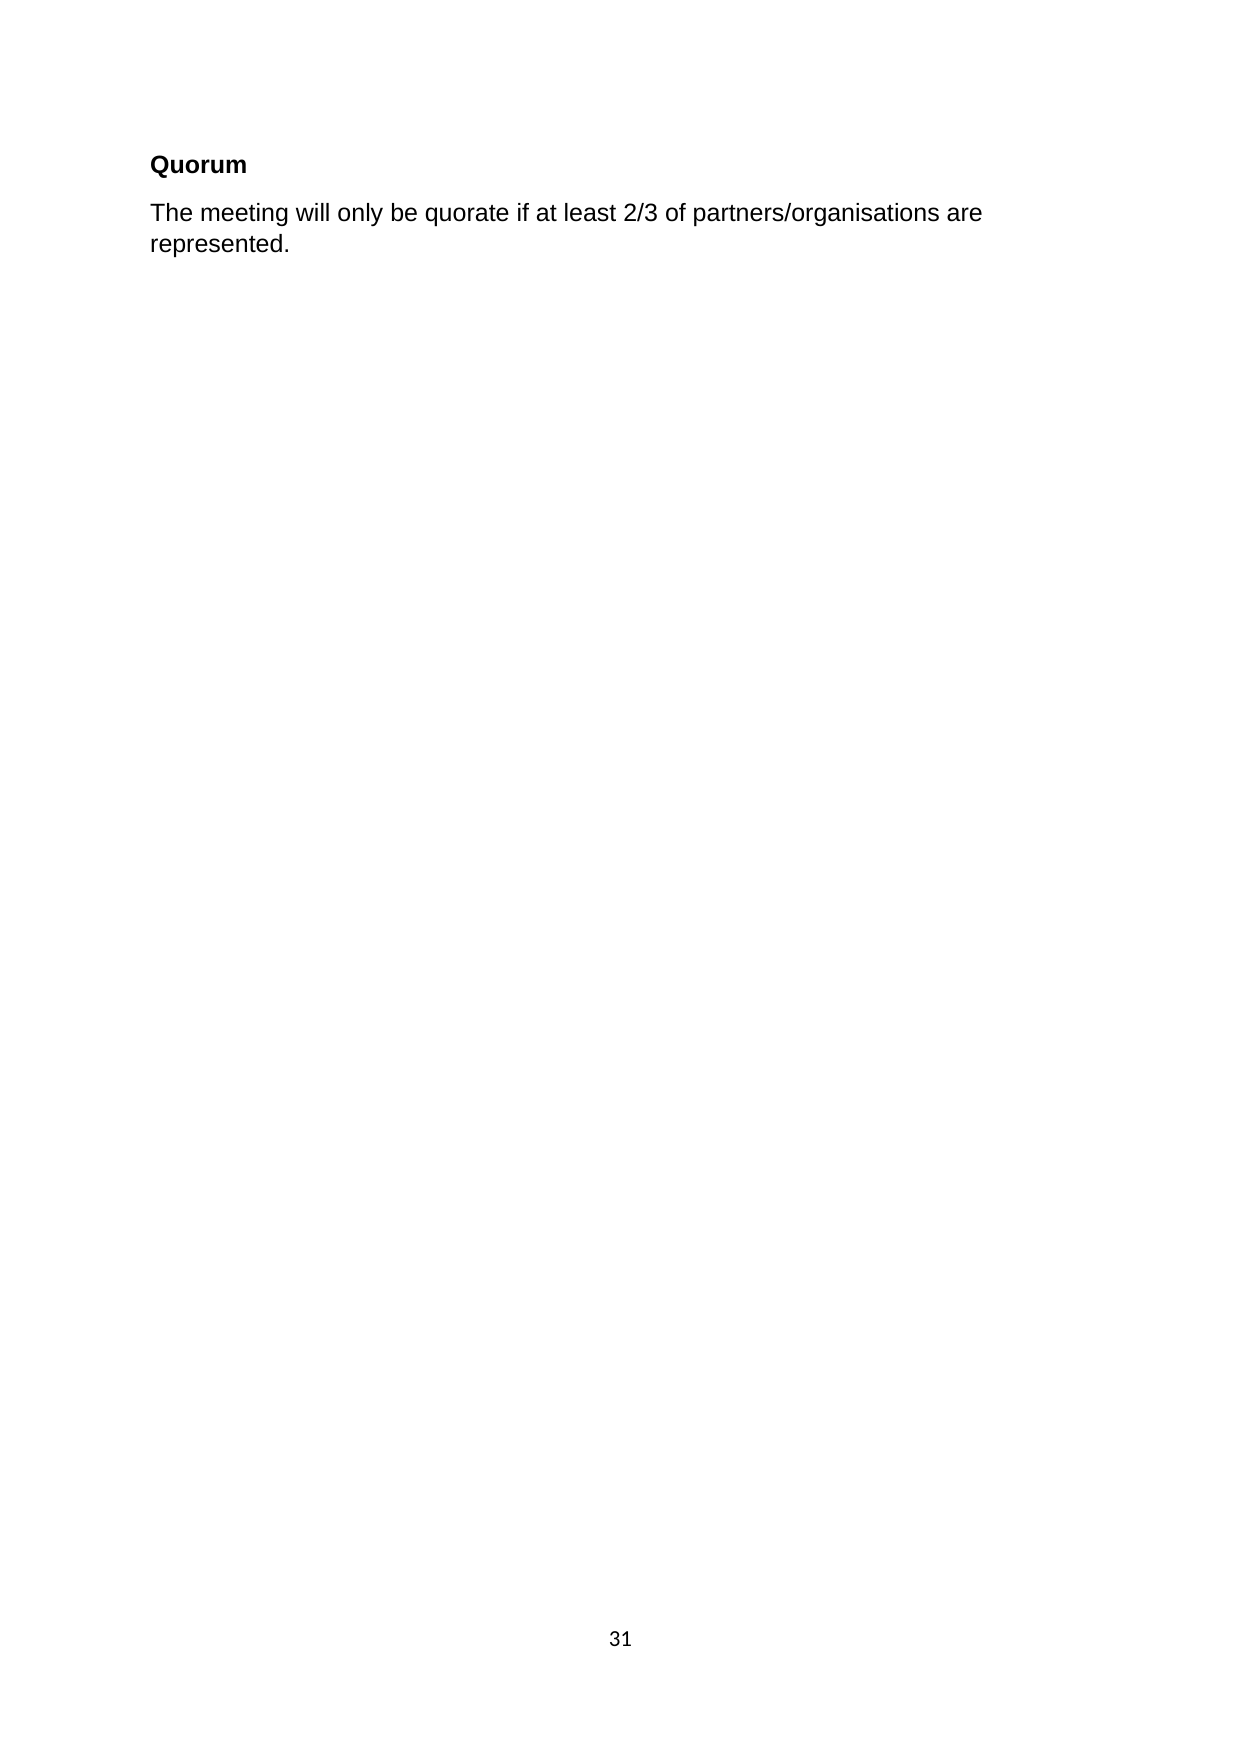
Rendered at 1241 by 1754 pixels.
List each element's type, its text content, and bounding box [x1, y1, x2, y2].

text The meeting will only be quorate if at least 2/3 of partners/organisations are represented. [150, 198, 1090, 257]
text Quorum [150, 150, 1090, 179]
